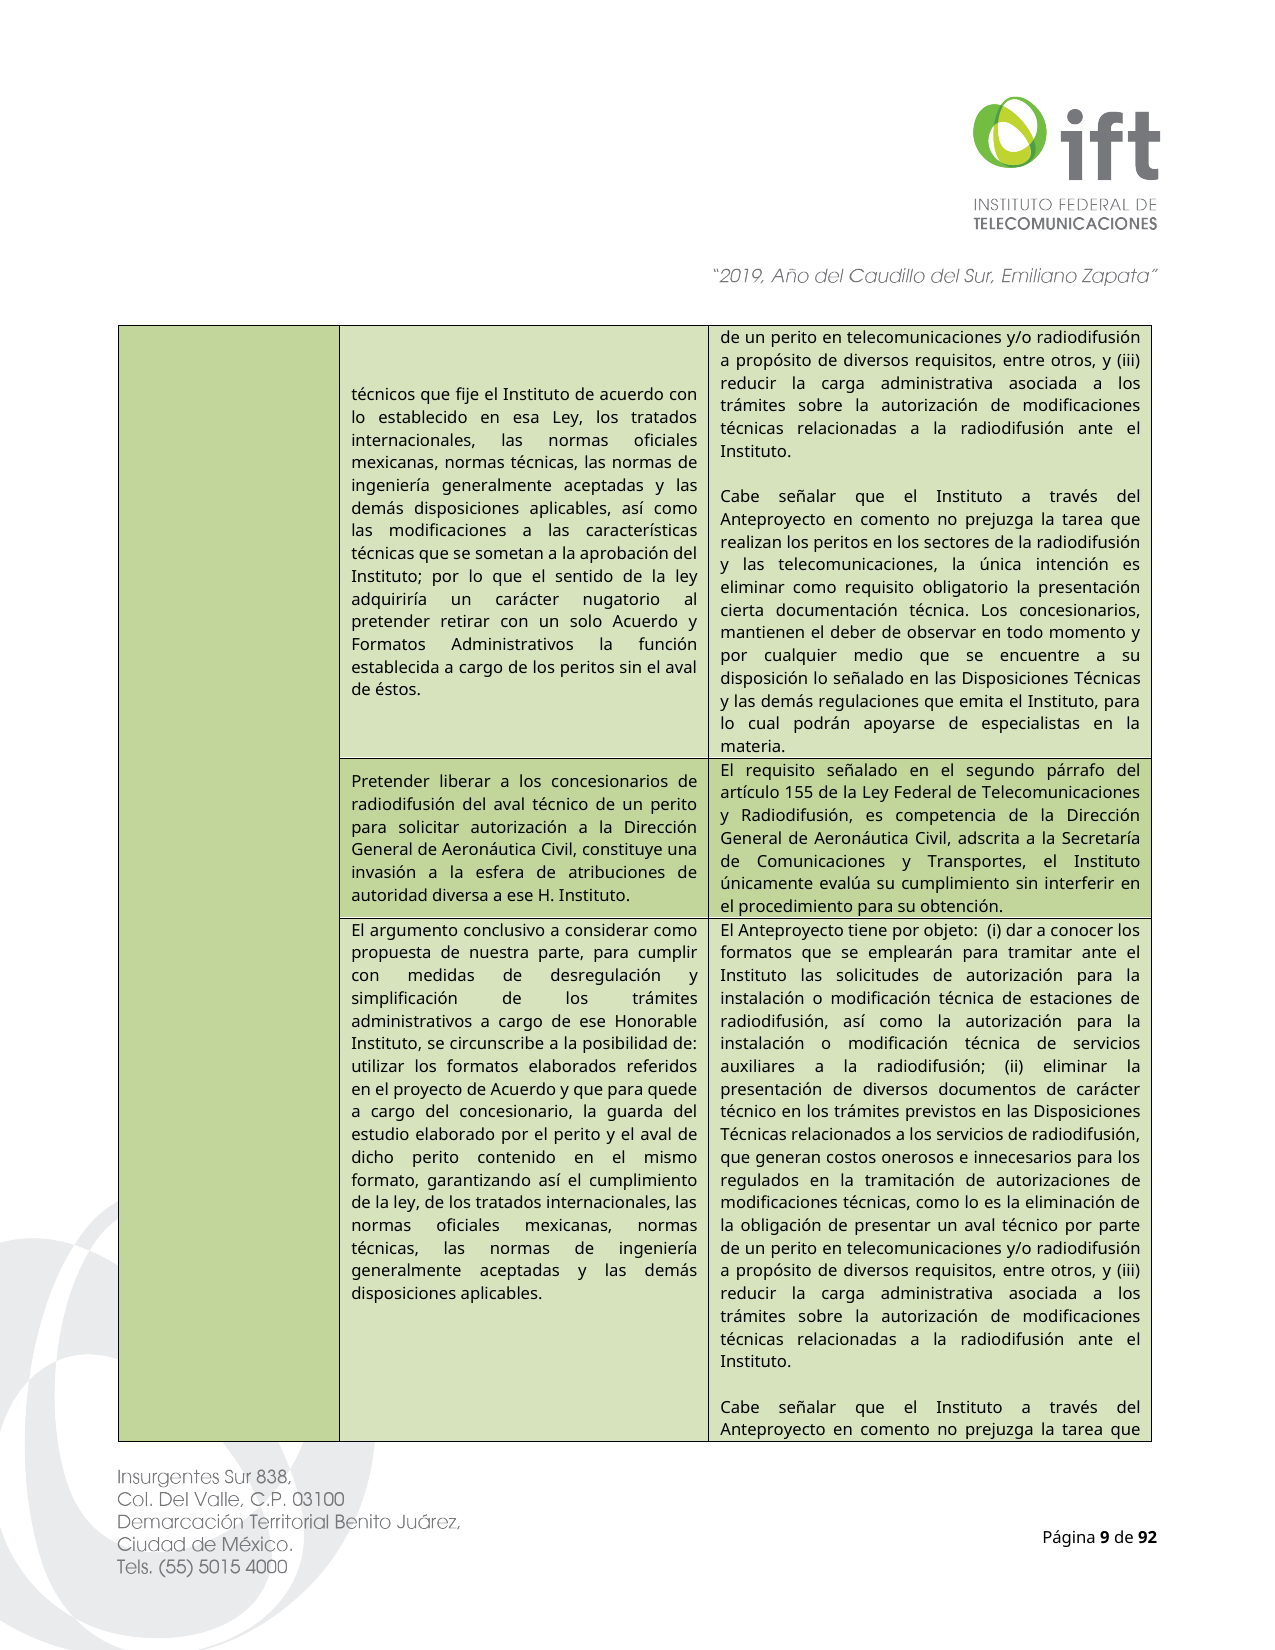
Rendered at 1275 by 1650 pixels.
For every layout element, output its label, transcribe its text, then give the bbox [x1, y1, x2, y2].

picture [0, 0, 1275, 1650]
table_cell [709, 919, 1151, 1441]
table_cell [340, 919, 708, 1441]
table_cell Pretender liberar a los concesionarios de radiodifusión del aval técnico de un perito para solicitar autorización a la Dirección General de Aeronáutica Civil, constituye una invasión a la esfera de atribuciones de autoridad diversa a ese H. Instituto. [340, 759, 708, 917]
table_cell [709, 326, 1151, 757]
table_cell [340, 326, 708, 757]
table_cell El requisito señalado en el segundo párrafo del artículo 155 de la Ley Federal de Telecomunicaciones y Radiodifusión, es competencia de la Dirección General de Aeronáutica Civil, adscrita a la Secretaría de Comunicaciones y Transportes, el Instituto únicamente evalúa su cumplimiento sin interferir en el procedimiento para su obtención. [709, 759, 1151, 917]
